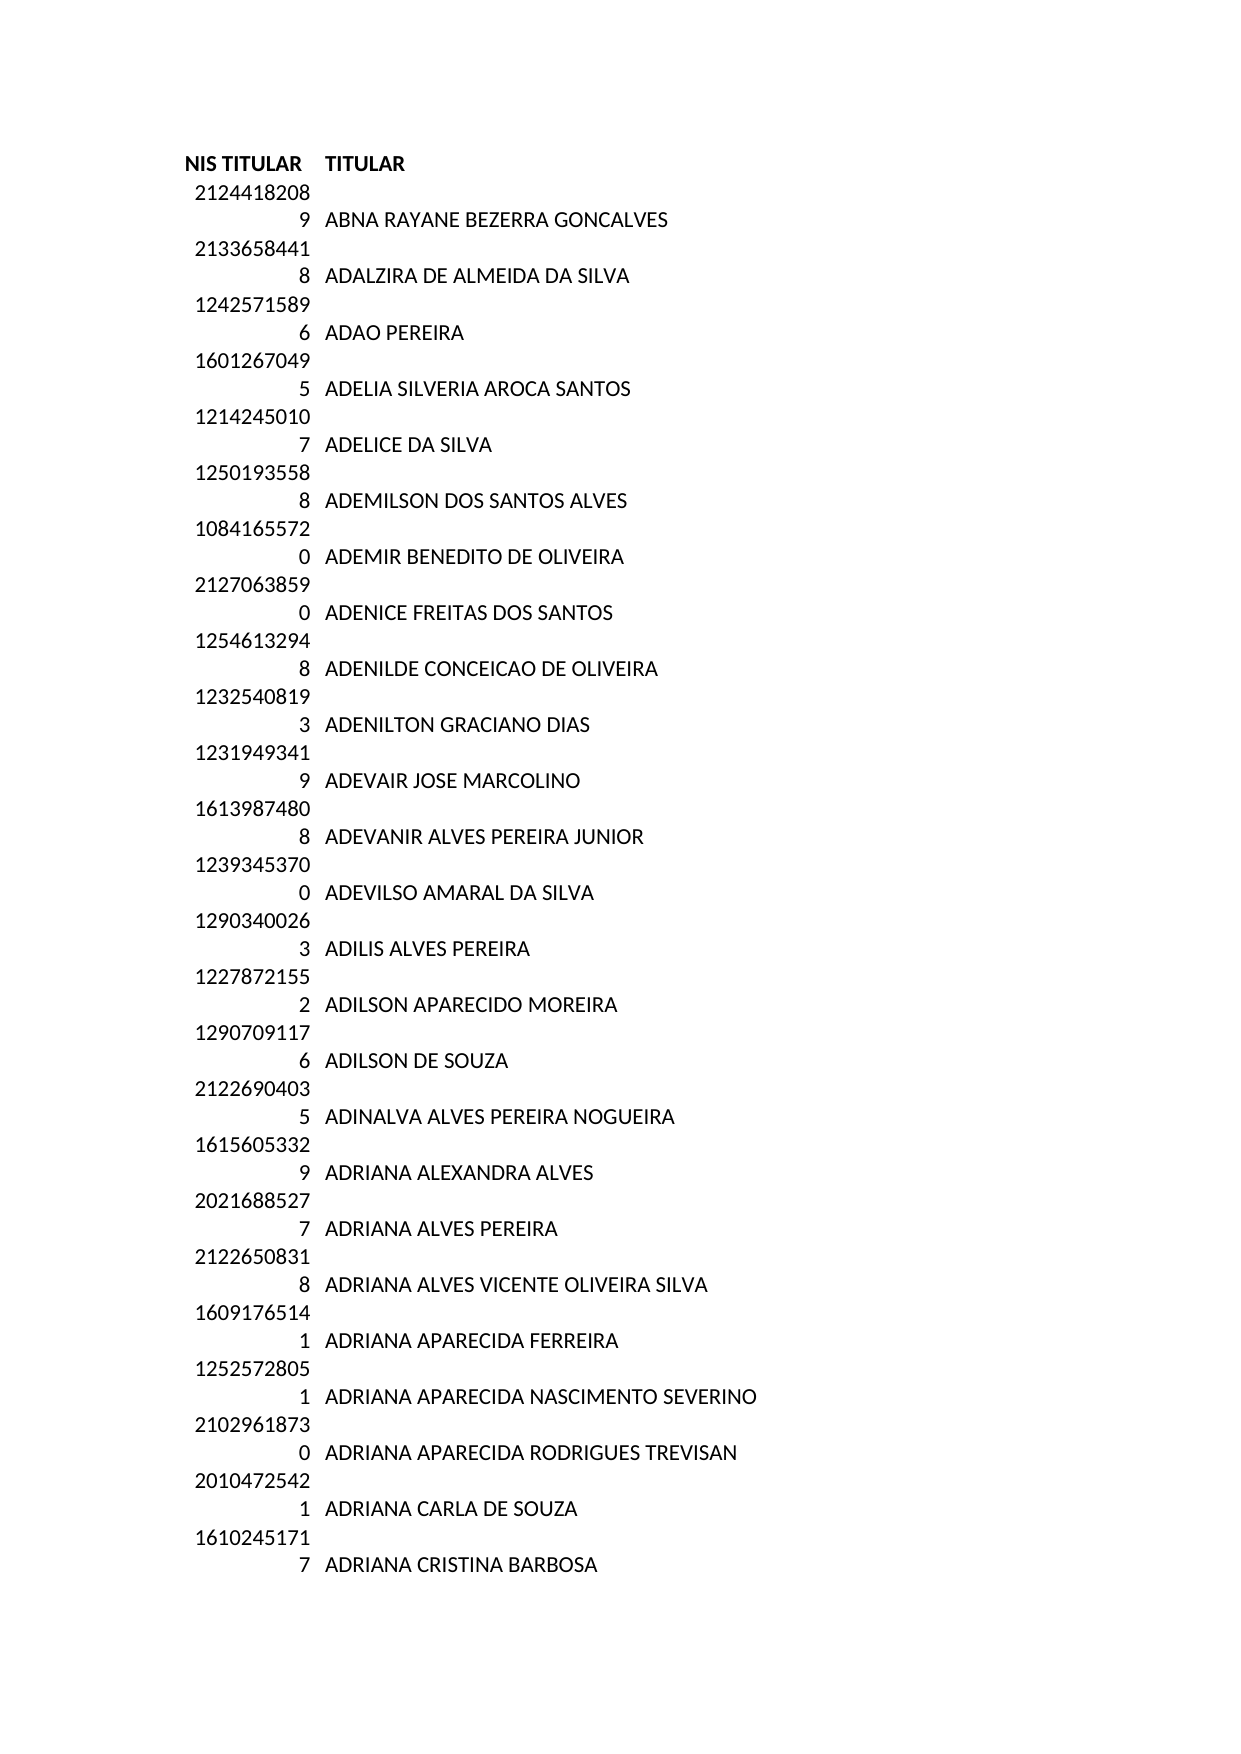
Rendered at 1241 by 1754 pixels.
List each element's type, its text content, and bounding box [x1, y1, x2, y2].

table_cell ADRIANA APARECIDA FERREIRA [318, 1299, 862, 1354]
table_cell ADEVILSO AMARAL DA SILVA [318, 850, 862, 906]
table_cell 21244182089 [177, 178, 318, 234]
table_cell ABNA RAYANE BEZERRA GONCALVES [318, 178, 862, 234]
table_cell ADAO PEREIRA [318, 290, 862, 346]
table_cell 21226508318 [177, 1243, 318, 1298]
table_cell 12393453700 [177, 850, 318, 906]
table_cell 12325408193 [177, 682, 318, 738]
table_cell 21336584418 [177, 234, 318, 290]
table_cell ADILIS ALVES PEREIRA [318, 906, 862, 962]
table_header TITULAR [318, 148, 862, 178]
table_cell 20104725421 [177, 1467, 318, 1523]
table_cell ADEMILSON DOS SANTOS ALVES [318, 458, 862, 514]
table_cell 12546132948 [177, 626, 318, 682]
table_cell ADILSON DE SOUZA [318, 1018, 862, 1074]
table_cell ADELIA SILVERIA AROCA SANTOS [318, 346, 862, 402]
table_cell ADRIANA ALVES VICENTE OLIVEIRA SILVA [318, 1243, 862, 1298]
table_cell ADENILTON GRACIANO DIAS [318, 682, 862, 738]
table_cell 21270638590 [177, 570, 318, 626]
table_cell 21226904035 [177, 1074, 318, 1130]
table_cell 12525728051 [177, 1355, 318, 1411]
table_cell 20216885277 [177, 1186, 318, 1242]
table_cell 12319493419 [177, 738, 318, 794]
table_cell ADALZIRA DE ALMEIDA DA SILVA [318, 234, 862, 290]
table_cell ADENILDE CONCEICAO DE OLIVEIRA [318, 626, 862, 682]
table_cell 16012670495 [177, 346, 318, 402]
table_cell 10841655720 [177, 514, 318, 570]
table_cell 16091765141 [177, 1299, 318, 1354]
table_cell ADILSON APARECIDO MOREIRA [318, 962, 862, 1018]
table_cell 16102451717 [177, 1523, 318, 1579]
table_cell ADELICE DA SILVA [318, 402, 862, 458]
table_cell ADRIANA APARECIDA NASCIMENTO SEVERINO [318, 1355, 862, 1411]
table_cell 12142450107 [177, 402, 318, 458]
table_cell 12425715896 [177, 290, 318, 346]
table_cell 12278721552 [177, 962, 318, 1018]
table_cell ADENICE FREITAS DOS SANTOS [318, 570, 862, 626]
table_cell ADRIANA CRISTINA BARBOSA [318, 1523, 862, 1579]
table_cell ADEMIR BENEDITO DE OLIVEIRA [318, 514, 862, 570]
table_cell ADRIANA ALVES PEREIRA [318, 1186, 862, 1242]
table_cell ADEVAIR JOSE MARCOLINO [318, 738, 862, 794]
table_cell ADRIANA ALEXANDRA ALVES [318, 1130, 862, 1186]
table_cell 12903400263 [177, 906, 318, 962]
table_cell ADRIANA CARLA DE SOUZA [318, 1467, 862, 1523]
table_cell ADINALVA ALVES PEREIRA NOGUEIRA [318, 1074, 862, 1130]
table_cell 16139874808 [177, 794, 318, 850]
table_cell 12501935588 [177, 458, 318, 514]
table_header NIS TITULAR [177, 148, 318, 178]
table_cell 21029618730 [177, 1411, 318, 1467]
table_cell ADRIANA APARECIDA RODRIGUES TREVISAN [318, 1411, 862, 1467]
table_cell ADEVANIR ALVES PEREIRA JUNIOR [318, 794, 862, 850]
table_cell 12907091176 [177, 1018, 318, 1074]
table_cell 16156053329 [177, 1130, 318, 1186]
